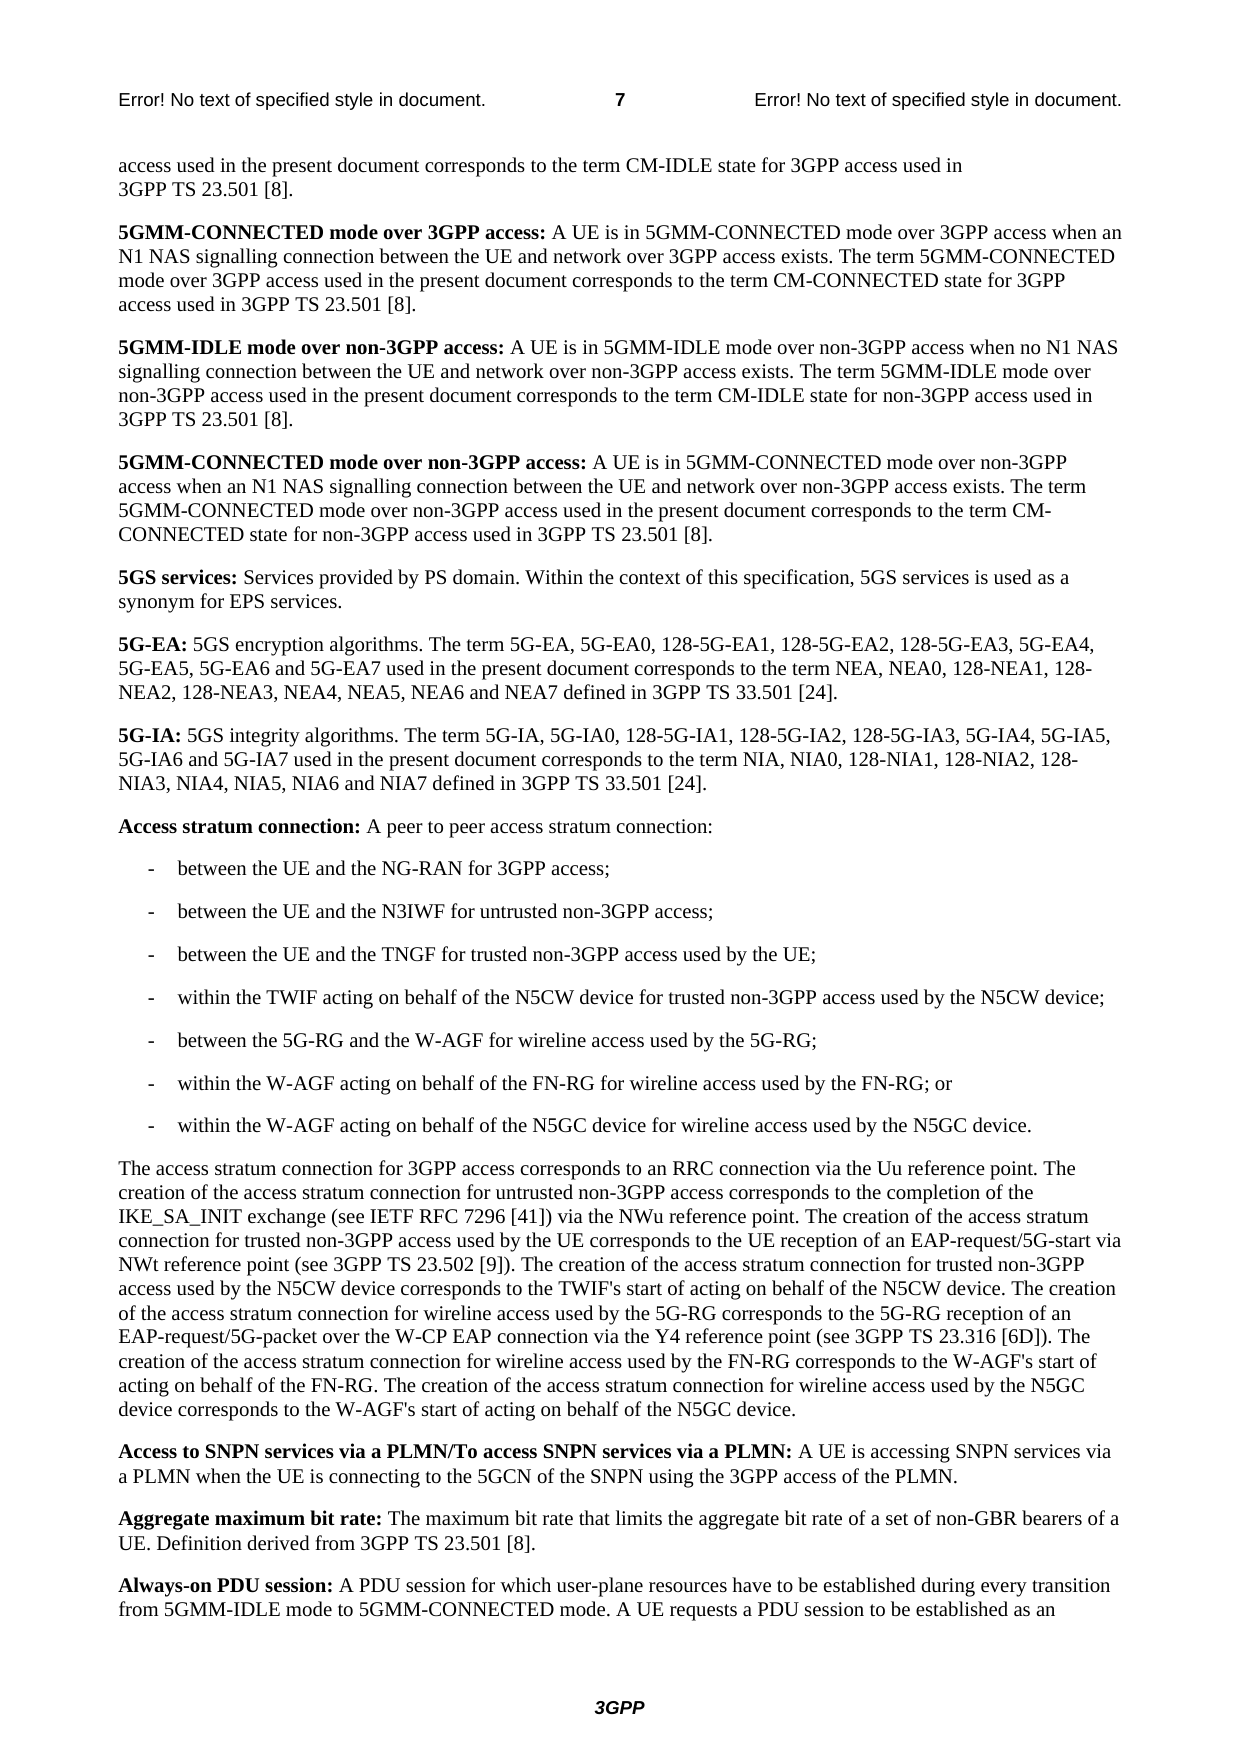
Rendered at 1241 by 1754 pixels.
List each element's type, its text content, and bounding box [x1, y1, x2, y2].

text - within the W-AGF acting on behalf of the N5GC device for wireline access used by the N5GC device. [148, 1113, 1122, 1137]
text - between the 5G-RG and the W-AGF for wireline access used by the 5G-RG; [148, 1028, 1122, 1052]
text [118, 153, 1122, 201]
text 5GMM-IDLE mode over non-3GPP access: A UE is in 5GMM-IDLE mode over non-3GPP access when no N1 NAS signalling connection between the UE and network over non-3GPP access exists. The term 5GMM-IDLE mode over non-3GPP access used in the present document corresponds to the term CM-IDLE state for non-3GPP access used in 3GPP TS 23.501 [8]. [118, 335, 1122, 431]
text 5GMM-CONNECTED mode over 3GPP access: A UE is in 5GMM-CONNECTED mode over 3GPP access when an N1 NAS signalling connection between the UE and network over 3GPP access exists. The term 5GMM-CONNECTED mode over 3GPP access used in the present document corresponds to the term CM-CONNECTED state for 3GPP access used in 3GPP TS 23.501 [8]. [118, 220, 1122, 316]
text The access stratum connection for 3GPP access corresponds to an RRC connection via the Uu reference point. The creation of the access stratum connection for untrusted non-3GPP access corresponds to the completion of the IKE_SA_INIT exchange (see IETF RFC 7296 [41]) via the NWu reference point. The creation of the access stratum connection for trusted non-3GPP access used by the UE corresponds to the UE reception of an EAP-request/5G-start via NWt reference point (see 3GPP TS 23.502 [9]). The creation of the access stratum connection for trusted non-3GPP access used by the N5CW device corresponds to the TWIF's start of acting on behalf of the N5CW device. The creation of the access stratum connection for wireline access used by the 5G-RG corresponds to the 5G-RG reception of an EAP-request/5G-packet over the W-CP EAP connection via the Y4 reference point (see 3GPP TS 23.316 [6D]). The creation of the access stratum connection for wireline access used by the FN-RG corresponds to the W-AGF's start of acting on behalf of the FN-RG. The creation of the access stratum connection for wireline access used by the N5GC device corresponds to the W-AGF's start of acting on behalf of the N5GC device. [118, 1156, 1122, 1421]
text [118, 1573, 1122, 1621]
text Aggregate maximum bit rate: The maximum bit rate that limits the aggregate bit rate of a set of non-GBR bearers of a UE. Definition derived from 3GPP TS 23.501 [8]. [118, 1506, 1122, 1554]
text - between the UE and the NG-RAN for 3GPP access; [148, 856, 1122, 880]
text 5G-IA: 5GS integrity algorithms. The term 5G-IA, 5G-IA0, 128-5G-IA1, 128-5G-IA2, 128-5G-IA3, 5G-IA4, 5G-IA5, 5G-IA6 and 5G-IA7 used in the present document corresponds to the term NIA, NIA0, 128-NIA1, 128-NIA2, 128-NIA3, NIA4, NIA5, NIA6 and NIA7 defined in 3GPP TS 33.501 [24]. [118, 723, 1122, 795]
text Access stratum connection: A peer to peer access stratum connection: [118, 813, 1122, 838]
text 5GMM-CONNECTED mode over non-3GPP access: A UE is in 5GMM-CONNECTED mode over non-3GPP access when an N1 NAS signalling connection between the UE and network over non-3GPP access exists. The term 5GMM-CONNECTED mode over non-3GPP access used in the present document corresponds to the term CM-CONNECTED state for non-3GPP access used in 3GPP TS 23.501 [8]. [118, 450, 1122, 546]
text - between the UE and the N3IWF for untrusted non-3GPP access; [148, 899, 1122, 923]
text - within the TWIF acting on behalf of the N5CW device for trusted non-3GPP access used by the N5CW device; [148, 985, 1122, 1009]
text 5G-EA: 5GS encryption algorithms. The term 5G-EA, 5G-EA0, 128-5G-EA1, 128-5G-EA2, 128-5G-EA3, 5G-EA4, 5G-EA5, 5G-EA6 and 5G-EA7 used in the present document corresponds to the term NEA, NEA0, 128-NEA1, 128-NEA2, 128-NEA3, NEA4, NEA5, NEA6 and NEA7 defined in 3GPP TS 33.501 [24]. [118, 632, 1122, 704]
text 5GS services: Services provided by PS domain. Within the context of this specification, 5GS services is used as a synonym for EPS services. [118, 565, 1122, 613]
text - between the UE and the TNGF for trusted non-3GPP access used by the UE; [148, 942, 1122, 966]
text - within the W-AGF acting on behalf of the FN-RG for wireline access used by the FN-RG; or [148, 1070, 1122, 1094]
text Access to SNPN services via a PLMN/To access SNPN services via a PLMN: A UE is accessing SNPN services via a PLMN when the UE is connecting to the 5GCN of the SNPN using the 3GPP access of the PLMN. [118, 1439, 1122, 1488]
